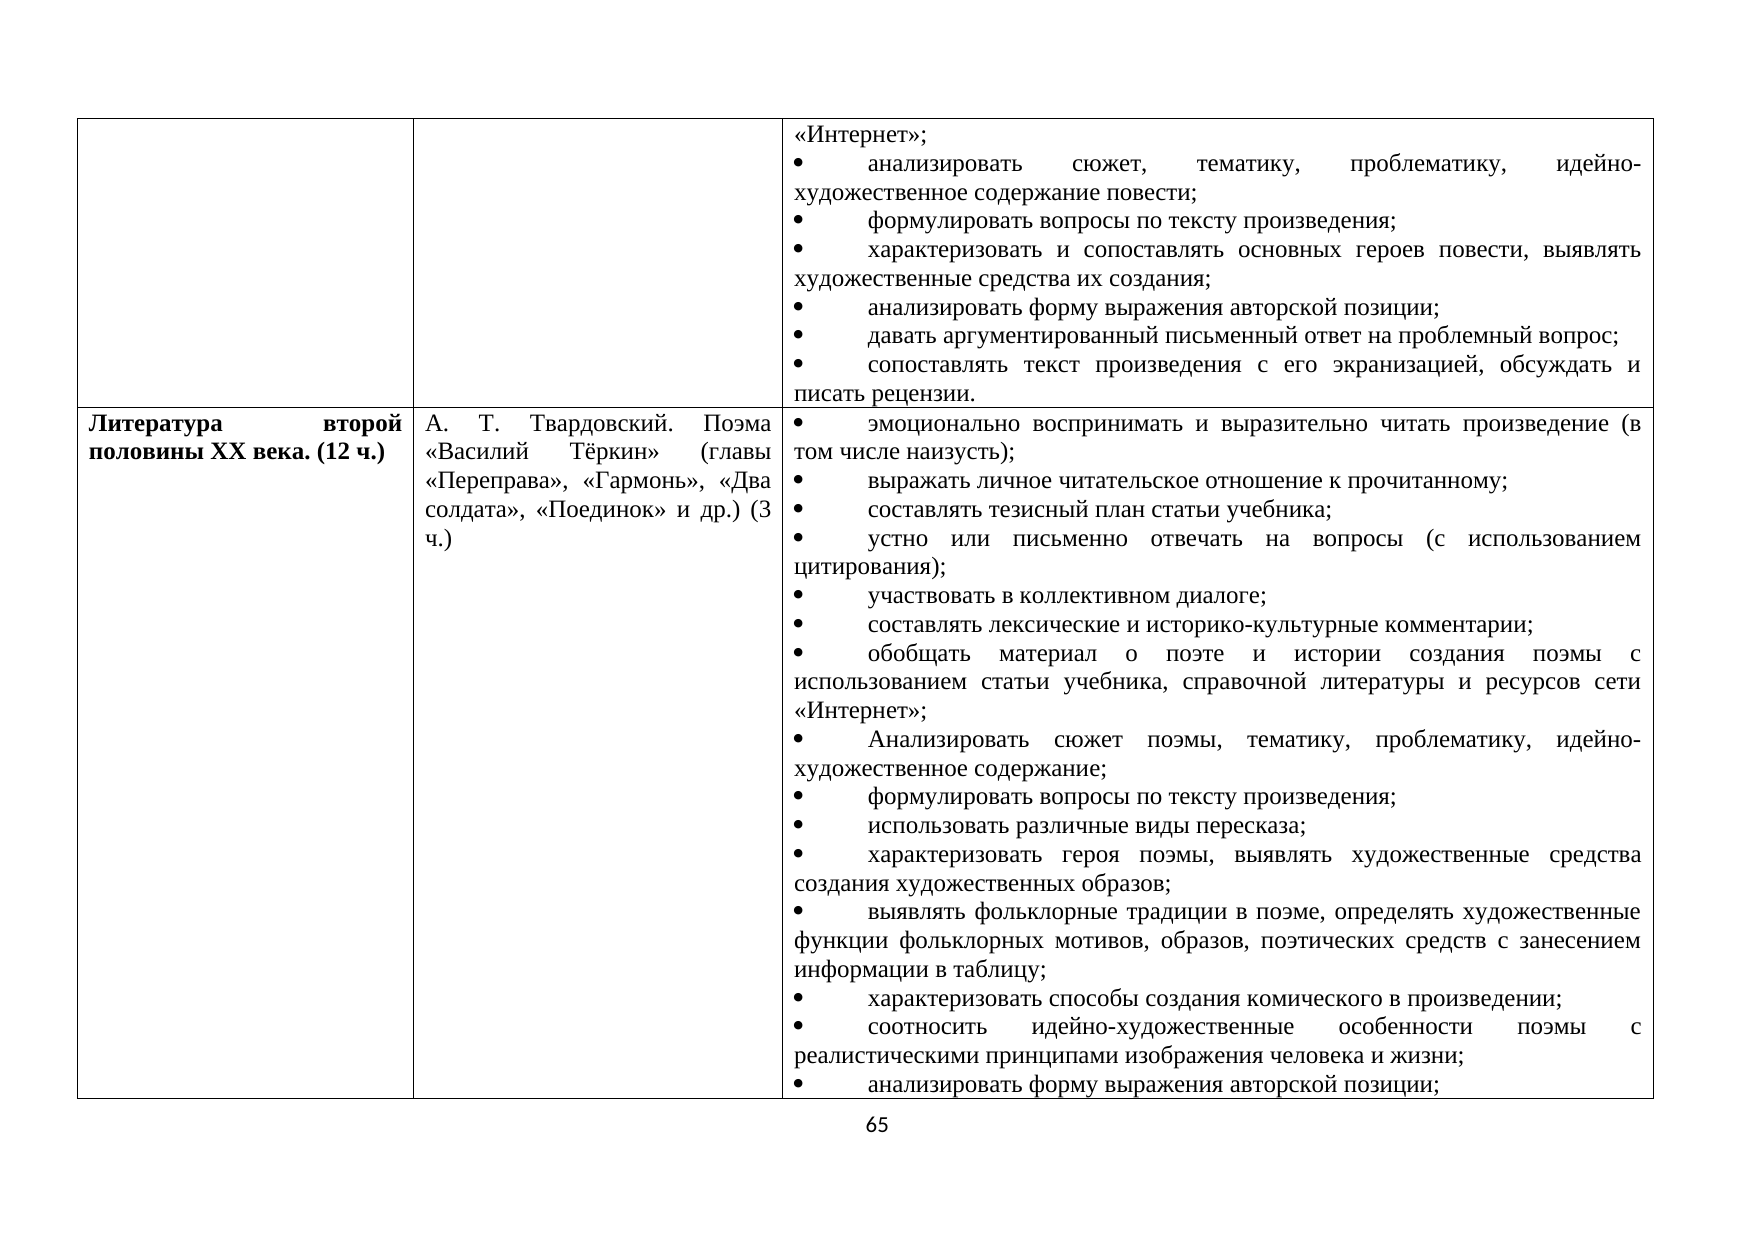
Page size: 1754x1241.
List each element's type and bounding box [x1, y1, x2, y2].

table_cell [414, 408, 782, 1098]
table_cell [783, 408, 1653, 1098]
table_cell [78, 408, 413, 1098]
table_cell [783, 119, 1653, 407]
table_cell [414, 119, 782, 407]
